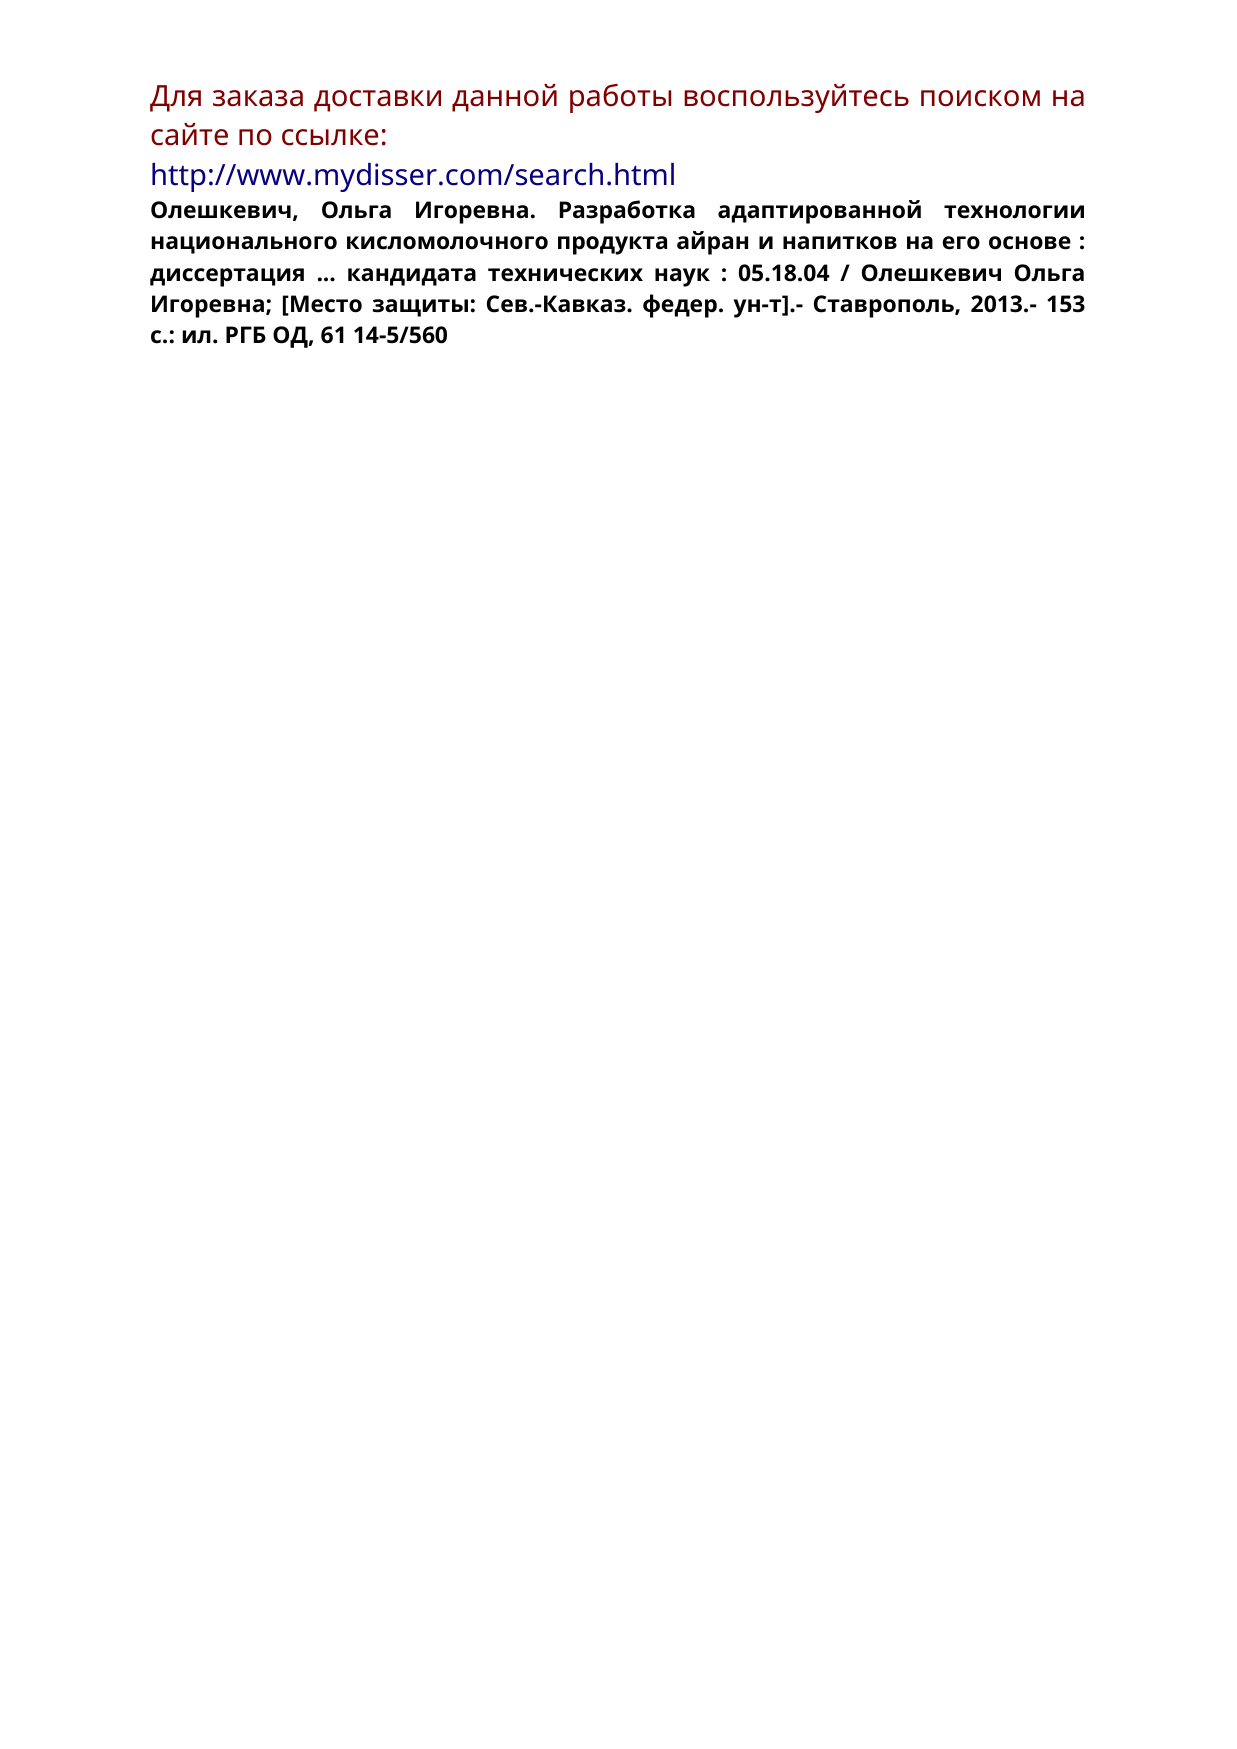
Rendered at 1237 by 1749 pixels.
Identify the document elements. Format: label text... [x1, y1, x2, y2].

text Олешкевич, Ольга Игоревна. Разработка адаптированной технологии национального кисломолочного продукта айран и напитков на его основе : диссертация ... кандидата технических наук : 05.18.04 / Олешкевич Ольга Игоревна; [Место защиты: Сев.-Кавказ. федер. ун-т].- Ставрополь, 2013.- 153 с.: ил. РГБ ОД, 61 14-5/560 [150, 194, 1086, 350]
